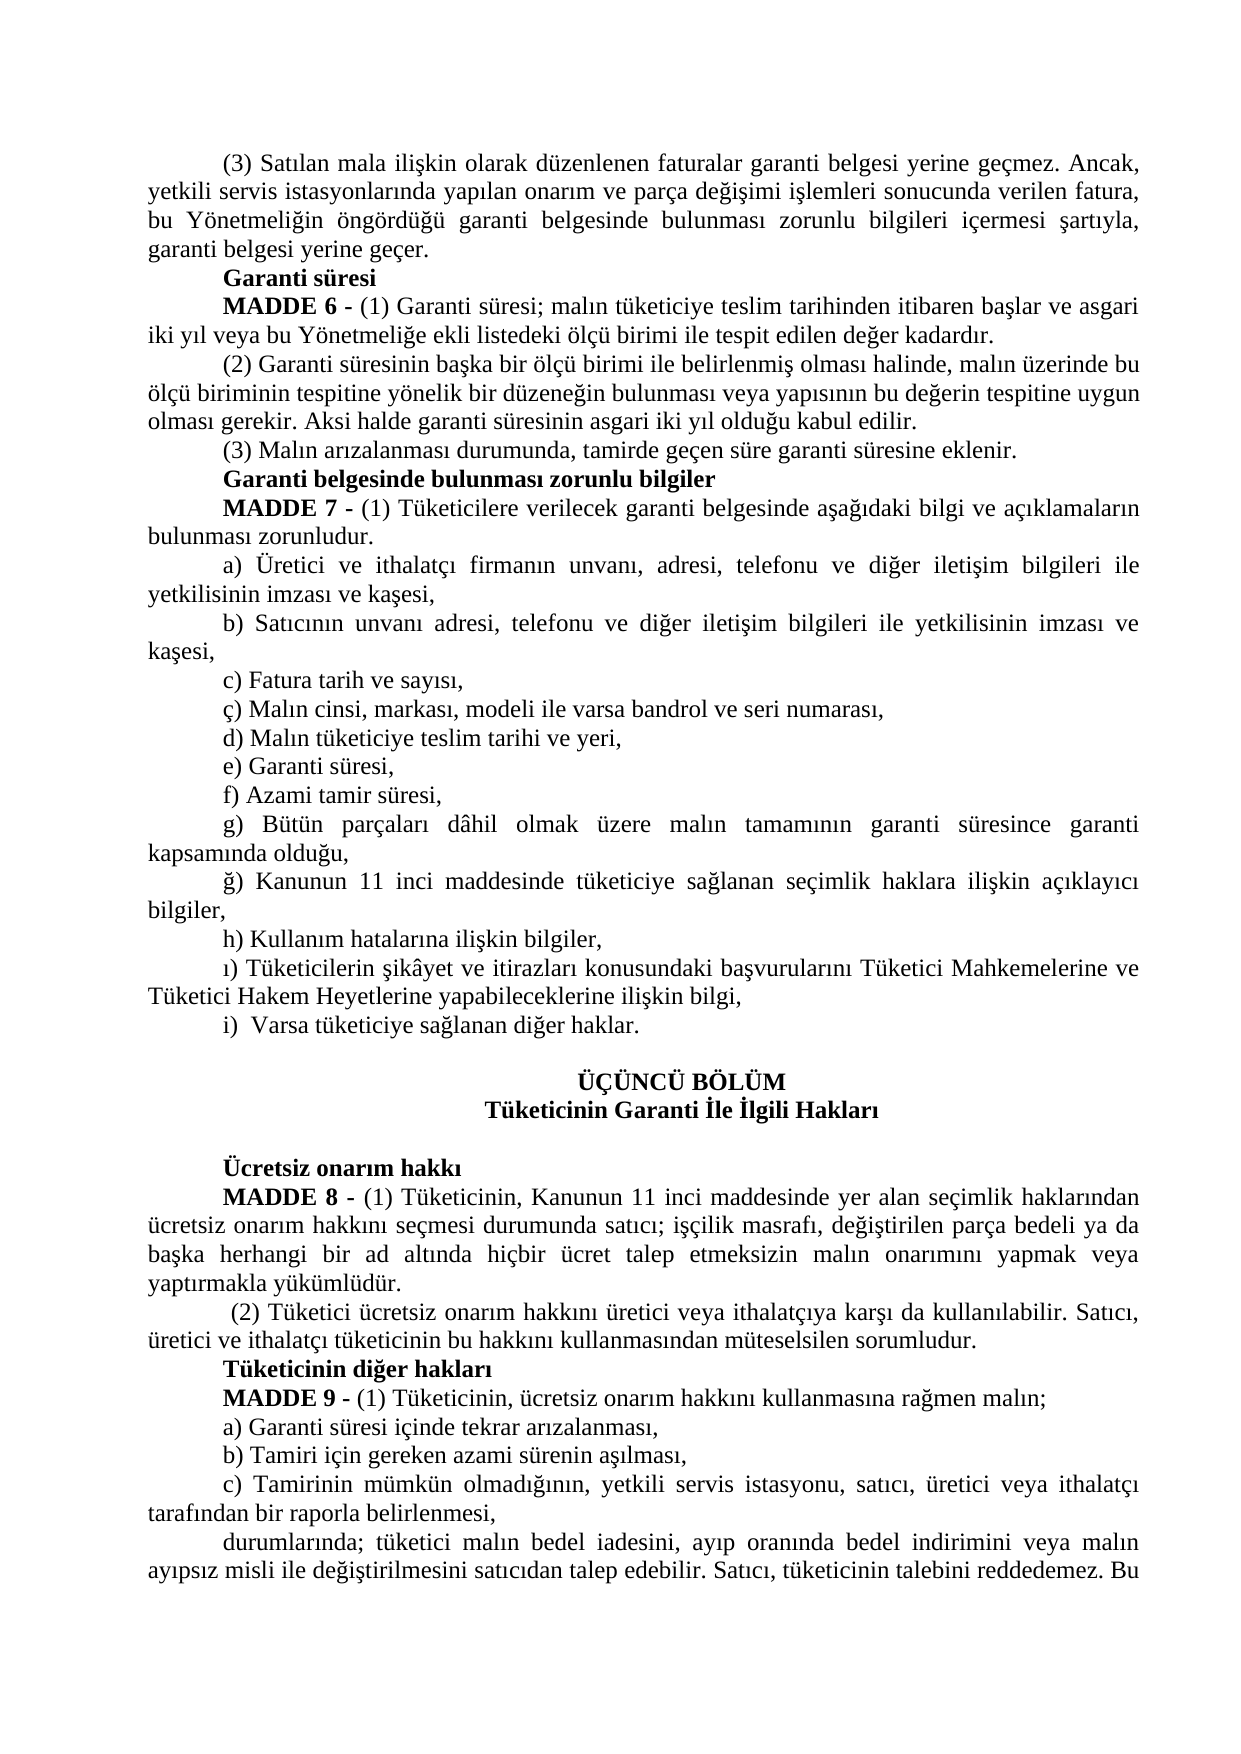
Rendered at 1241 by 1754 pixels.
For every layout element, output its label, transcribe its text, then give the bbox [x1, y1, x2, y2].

table_cell ÜÇÜNCÜ BÖLÜM Tüketicinin Garanti İle İlgili Hakları Ücretsiz onarım hakkı MADDE 8 - (1) Tüketicinin, Kanunun 11 inci maddesinde yer alan seçimlik haklarından ücretsiz onarım hakkını seçmesi durumunda satıcı; işçilik masrafı, değiştirilen parça bedeli ya da başka herhangi bir ad altında hiçbir ücret talep etmeksizin malın onarımını yapmak veya yaptırmakla yükümlüdür. (2) Tüketici ücretsiz onarım hakkını üretici veya ithalatçıya karşı da kullanılabilir. Satıcı, üretici ve ithalatçı tüketicinin bu hakkını kullanmasından müteselsilen sorumludur. [136, 1067, 1152, 1354]
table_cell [136, 148, 1152, 464]
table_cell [136, 1354, 1152, 1584]
table_cell Garanti belgesinde bulunması zorunlu bilgiler MADDE 7 - (1) Tüketicilere verilecek garanti belgesinde aşağıdaki bilgi ve açıklamaların bulunması zorunludur. a) Üretici ve ithalatçı firmanın unvanı, adresi, telefonu ve diğer iletişim bilgileri ile yetkilisinin imzası ve kaşesi, b) Satıcının unvanı adresi, telefonu ve diğer iletişim bilgileri ile yetkilisinin imzası ve kaşesi, c) Fatura tarih ve sayısı, ç) Malın cinsi, markası, modeli ile varsa bandrol ve seri numarası, d) Malın tüketiciye teslim tarihi ve yeri, e) Garanti süresi, f) Azami tamir süresi, g) Bütün parçaları dâhil olmak üzere malın tamamının garanti süresince garanti kapsamında olduğu, ğ) Kanunun 11 inci maddesinde tüketiciye sağlanan seçimlik haklara ilişkin açıklayıcı bilgiler, h) Kullanım hatalarına ilişkin bilgiler, ı) Tüketicilerin şikâyet ve itirazları konusundaki başvurularını Tüketici Mahkemelerine ve Tüketici Hakem Heyetlerine yapabileceklerine ilişkin bilgi, i) Varsa tüketiciye sağlanan diğer haklar. [136, 464, 1152, 1067]
